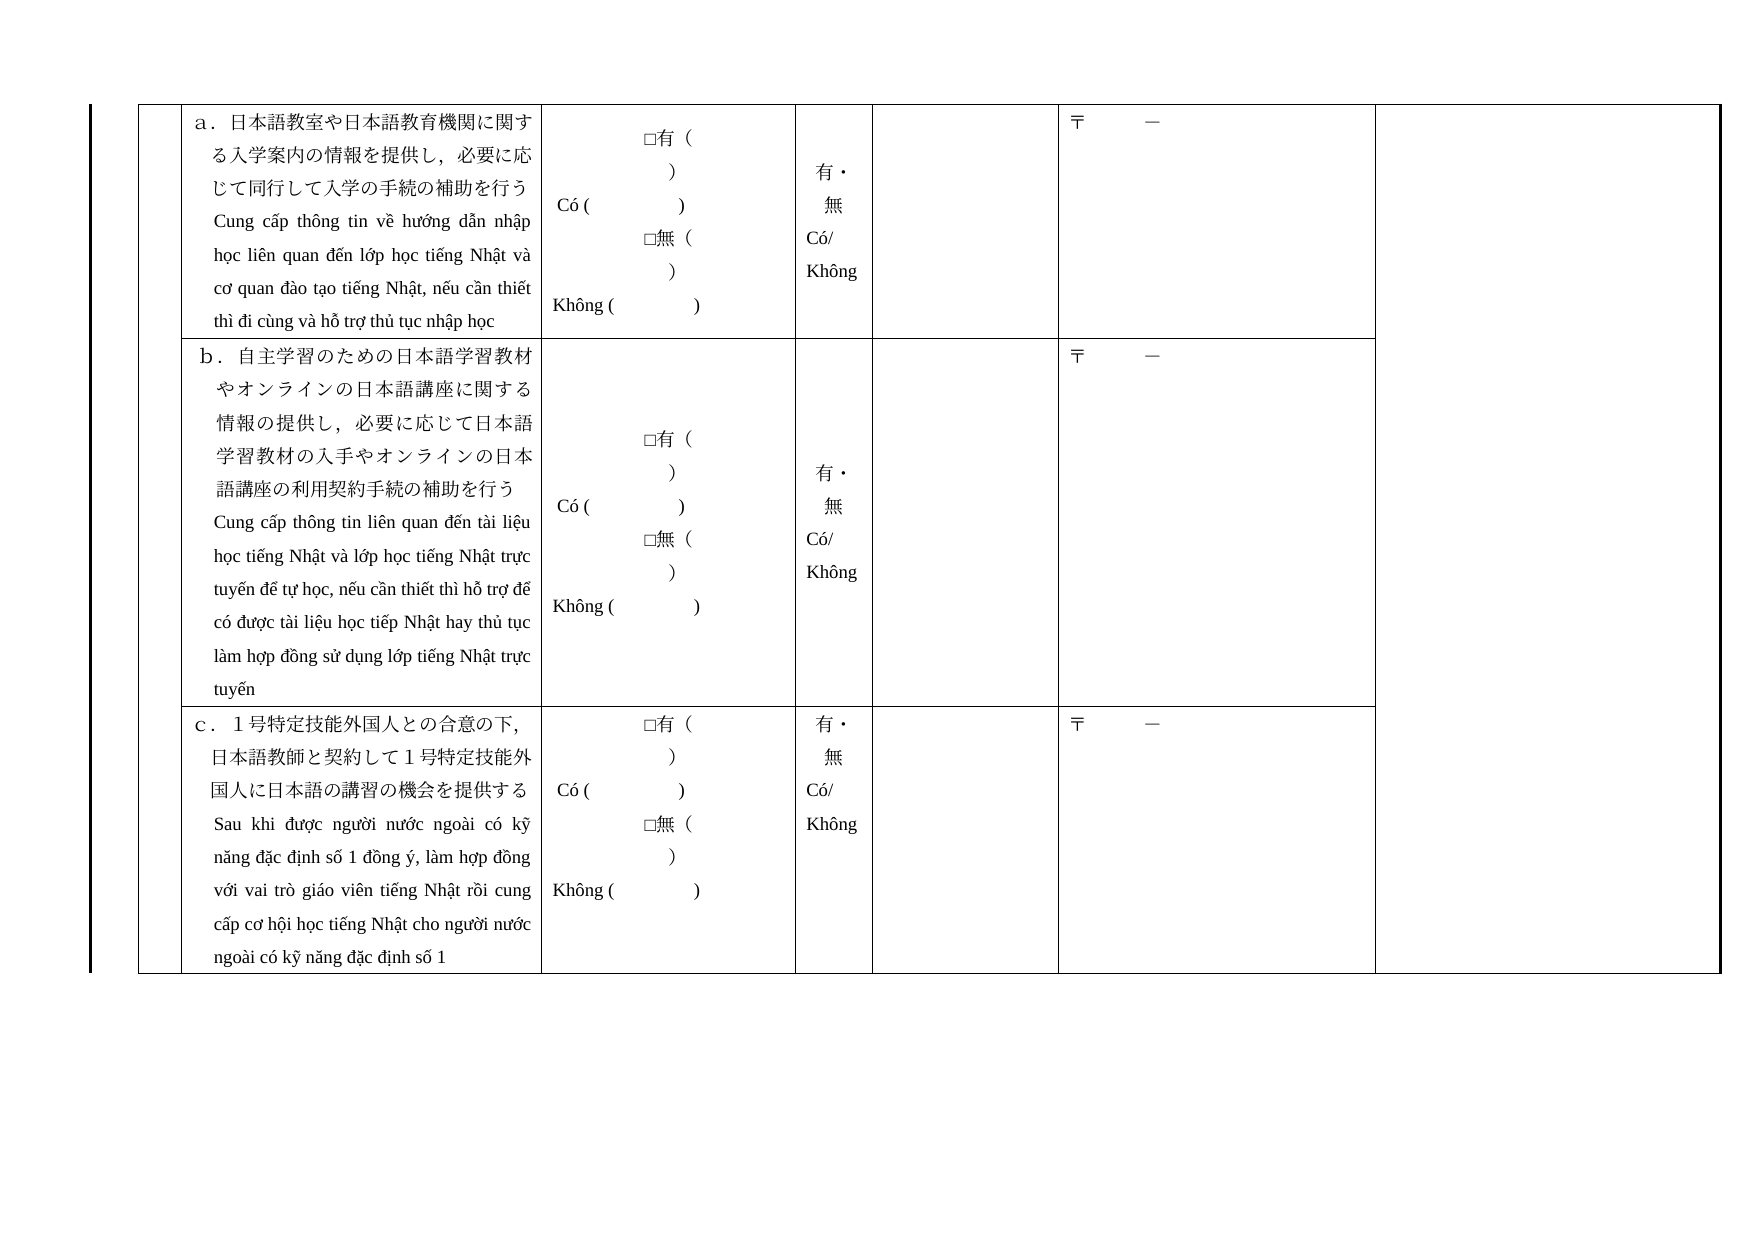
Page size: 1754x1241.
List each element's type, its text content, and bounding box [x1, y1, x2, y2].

table_cell [873, 707, 1058, 973]
table_cell [1376, 105, 1719, 973]
table_cell 有・無 Có/Không [796, 339, 872, 706]
table_cell ａ．日本語教室や日本語教育機関に関する入学案内の情報を提供し，必要に応じて同行して入学の手続の補助を行う Cung cấp thông tin về hướng dẫn nhập học liên quan đến lớp học tiếng Nhật và cơ quan đào tạo tiếng Nhật, nếu cần thiết thì đi cùng và hỗ trợ thủ tục nhập học [182, 105, 541, 338]
table_cell ｃ．１号特定技能外国人との合意の下，日本語教師と契約して１号特定技能外国人に日本語の講習の機会を提供する Sau khi được người nước ngoài có kỹ năng đặc định số 1 đồng ý, làm hợp đồng với vai trò giáo viên tiếng Nhật rồi cung cấp cơ hội học tiếng Nhật cho người nước ngoài có kỹ năng đặc định số 1 [182, 707, 541, 973]
table_cell □有（ ） Có ( ) □無（ ） Không ( ) [542, 339, 795, 706]
table_cell 〒 － [1059, 707, 1375, 973]
table_cell 有・無 Có/Không [796, 707, 872, 973]
table_cell 〒 － [1059, 339, 1375, 706]
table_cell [542, 707, 795, 973]
table_cell [873, 339, 1058, 706]
table_cell 有・無 Có/Không [796, 105, 872, 338]
table_cell □有（ ） Có ( ) □無（ ） Không ( ) [542, 105, 795, 338]
table_cell 〒 － [1059, 105, 1375, 338]
table_cell [873, 105, 1058, 338]
table_cell ｂ．自主学習のための日本語学習教材やオンラインの日本語講座に関する情報の提供し，必要に応じて日本語学習教材の入手やオンラインの日本語講座の利用契約手続の補助を行う Cung cấp thông tin liên quan đến tài liệu học tiếng Nhật và lớp học tiếng Nhật trực tuyến để tự học, nếu cần thiết thì hỗ trợ để có được tài liệu học tiếp Nhật hay thủ tục làm hợp đồng sử dụng lớp tiếng Nhật trực tuyến [182, 339, 541, 706]
